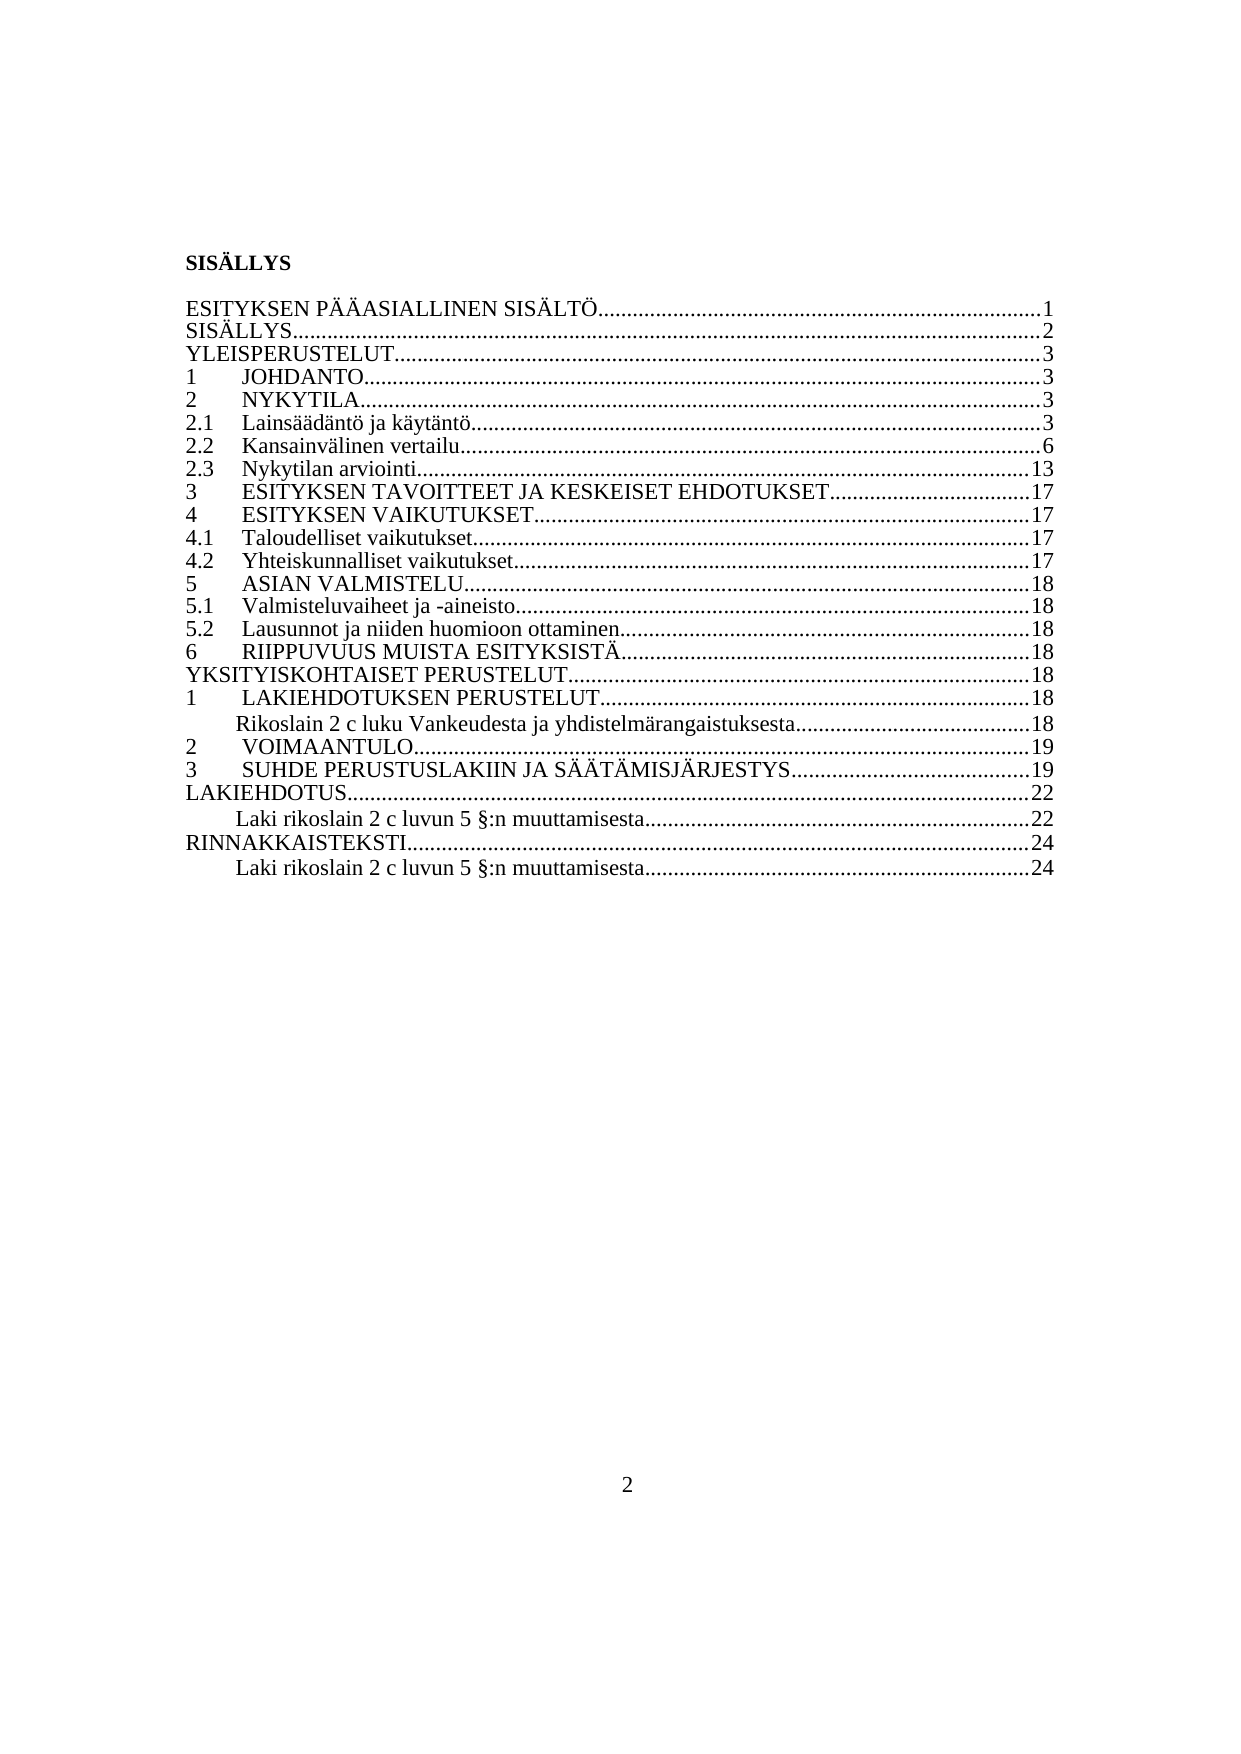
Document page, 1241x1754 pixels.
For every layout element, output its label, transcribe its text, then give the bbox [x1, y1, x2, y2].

text 4.2 Yhteiskunnalliset vaikutukset 17 [185, 550, 1055, 573]
text YLEISPerustelut 3 [185, 343, 1055, 366]
text 5.1 Valmisteluvaiheet ja -aineisto 18 [185, 596, 1055, 618]
text Esityksen pääasiallinen sisältö 1 [185, 298, 1055, 321]
text 4 Esityksen vaikutukset 17 [185, 504, 1055, 527]
text Rinnakkaisteksti 24 [185, 832, 1055, 854]
text 4.1 Taloudelliset vaikutukset 17 [185, 527, 1055, 550]
text 2.2 Kansainvälinen vertailu 6 [185, 435, 1055, 458]
text Sisällys 2 [185, 321, 1055, 343]
text 2.3 Nykytilan arviointi 13 [185, 458, 1055, 481]
text Laki rikoslain 2 c luvun 5 §:n muuttamisesta 22 [235, 805, 1055, 832]
text 2 Nykytila 3 [185, 389, 1055, 412]
text Sisällys [185, 252, 1055, 275]
text 2.1 Lainsäädäntö ja käytäntö 3 [185, 412, 1055, 435]
text 1 Johdanto 3 [185, 366, 1055, 389]
text 3 Esityksen tavoitteet ja keskeiset ehdotukset 17 [185, 481, 1055, 504]
text Laki rikoslain 2 c luvun 5 §:n muuttamisesta 24 [235, 854, 1055, 881]
text 5 Asian valmistelu 18 [185, 573, 1055, 596]
text 3 Suhde perustuslakiin ja säätämisjärjestys 19 [185, 759, 1055, 782]
text 1 Lakiehdotuksen perustelut 18 [185, 687, 1055, 710]
text 6 Riippuvuus muista esityksistä 18 [185, 641, 1055, 664]
text Lakiehdotus 22 [185, 782, 1055, 805]
text 5.2 Lausunnot ja niiden huomioon ottaminen 18 [185, 618, 1055, 641]
text 2 Voimaantulo 19 [185, 736, 1055, 759]
text Yksityiskohtaiset perustelut 18 [185, 664, 1055, 687]
text Rikoslain 2 c luku Vankeudesta ja yhdistelmärangaistuksesta 18 [235, 710, 1055, 736]
